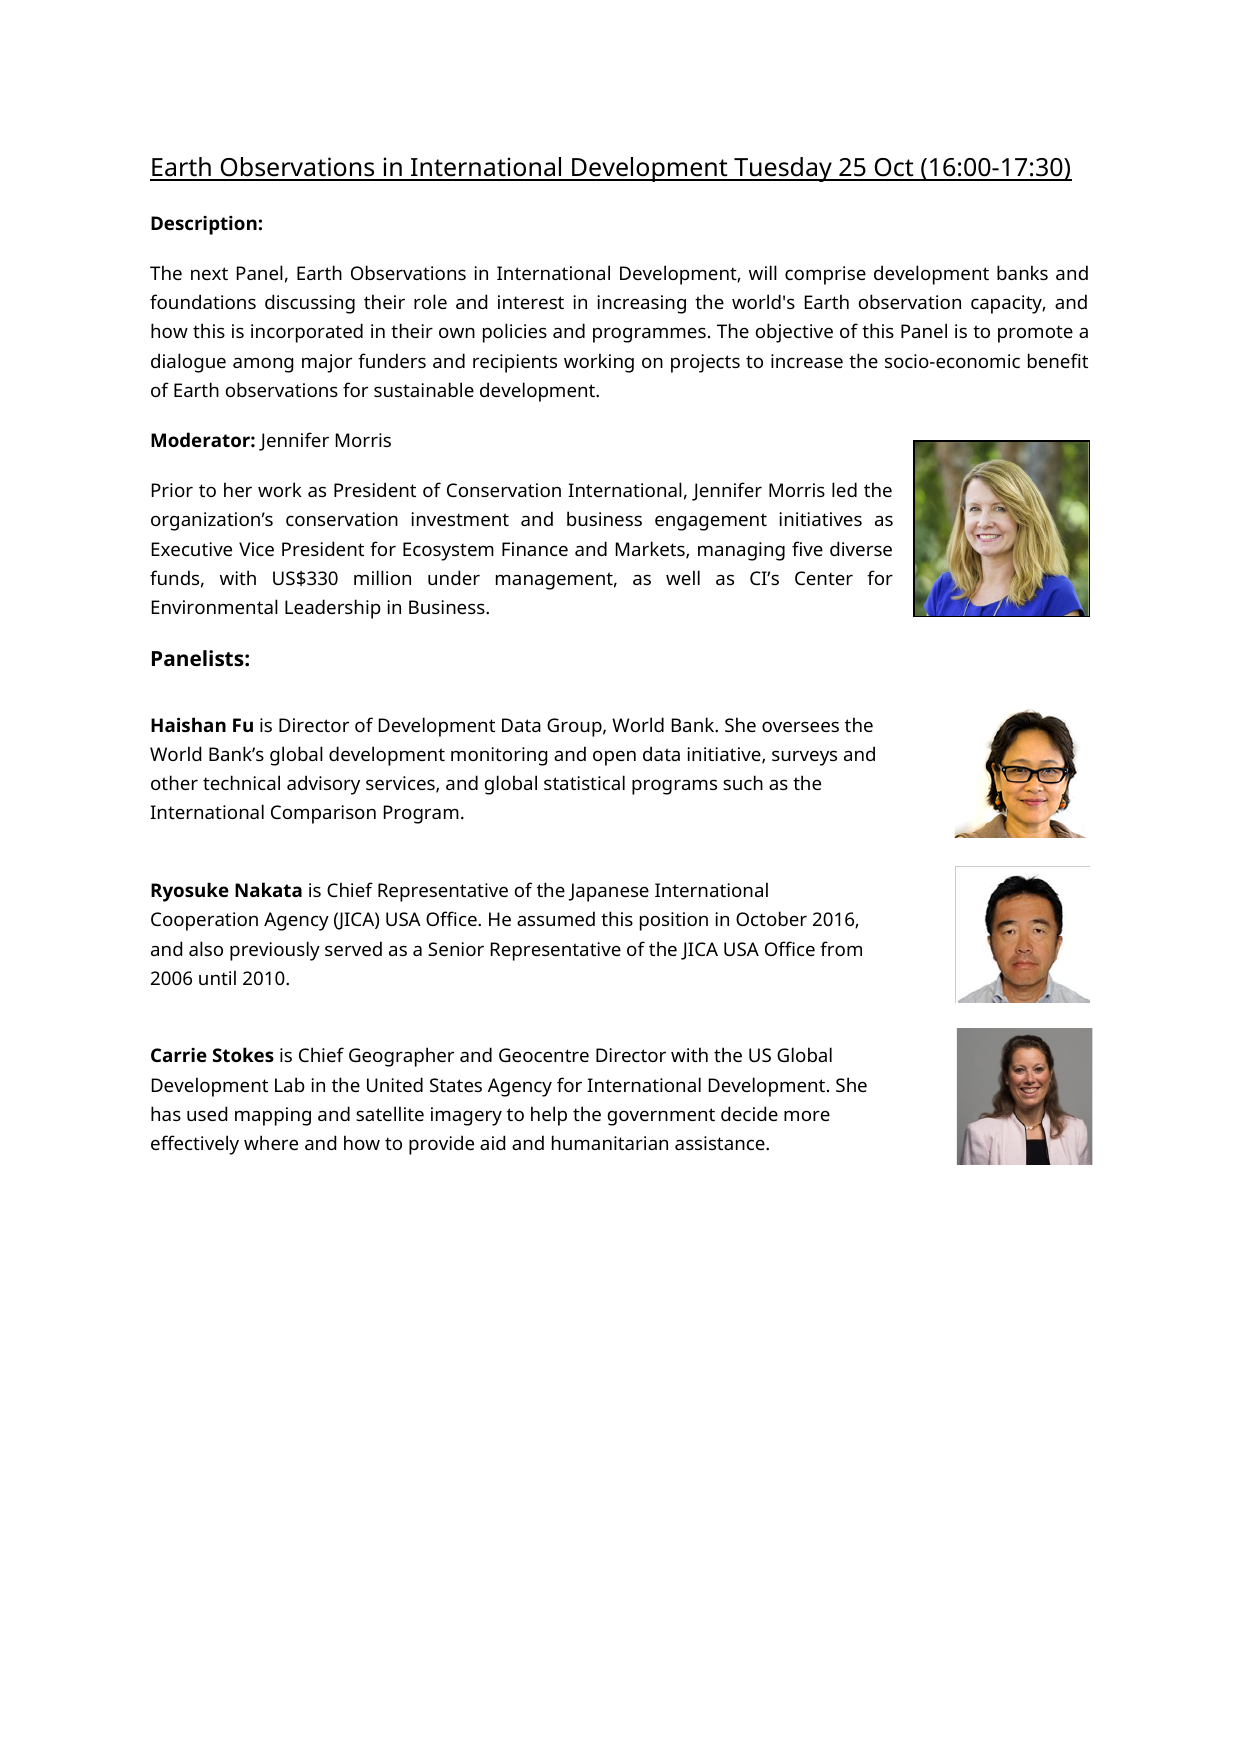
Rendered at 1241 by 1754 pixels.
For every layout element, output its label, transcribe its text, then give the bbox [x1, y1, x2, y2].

table_cell Ryosuke Nakata is Chief Representative of the Japanese International Cooperation Agency (JICA) USA Office. He assumed this position in October 2016, and also previously served as a Senior Representative of the JICA USA Office from 2006 until 2010. [139, 864, 892, 1029]
table_cell [892, 864, 1093, 1029]
picture [954, 701, 1091, 838]
table_header Haishan Fu is Director of Development Data Group, World Bank. She oversees the World Bank’s global development monitoring and open data initiative, surveys and other technical advisory services, and global statistical programs such as the International Comparison Program. [139, 698, 892, 863]
text Panelists: [150, 644, 1090, 673]
text Moderator: Jennifer Morris [150, 427, 1090, 453]
text The next Panel, Earth Observations in International Development, will comprise development banks and foundations discussing their role and interest in increasing the world's Earth observation capacity, and how this is incorporated in their own policies and programmes. The objective of this Panel is to promote a dialogue among major funders and recipients working on projects to increase the socio-economic benefit of Earth observations for sustainable development. [150, 260, 1090, 403]
table_header [892, 698, 1093, 863]
picture [915, 442, 1089, 616]
text Description: [150, 210, 1090, 236]
picture [956, 1028, 1093, 1165]
text Prior to her work as President of Conservation International, Jennifer Morris led the organization’s conservation investment and business engagement initiatives as Executive Vice President for Ecosystem Finance and Markets, managing five diverse funds, with US$330 million under management, as well as CI’s Center for Environmental Leadership in Business. [150, 477, 1090, 620]
table_cell [892, 1029, 1093, 1194]
text Earth Observations in International Development Tuesday 25 Oct (16:00-17:30) [150, 150, 1090, 184]
table_cell Carrie Stokes is Chief Geographer and Geocentre Director with the US Global Development Lab in the United States Agency for International Development. She has used mapping and satellite imagery to help the government decide more effectively where and how to provide aid and humanitarian assistance. [139, 1029, 892, 1194]
picture [954, 866, 1091, 1003]
